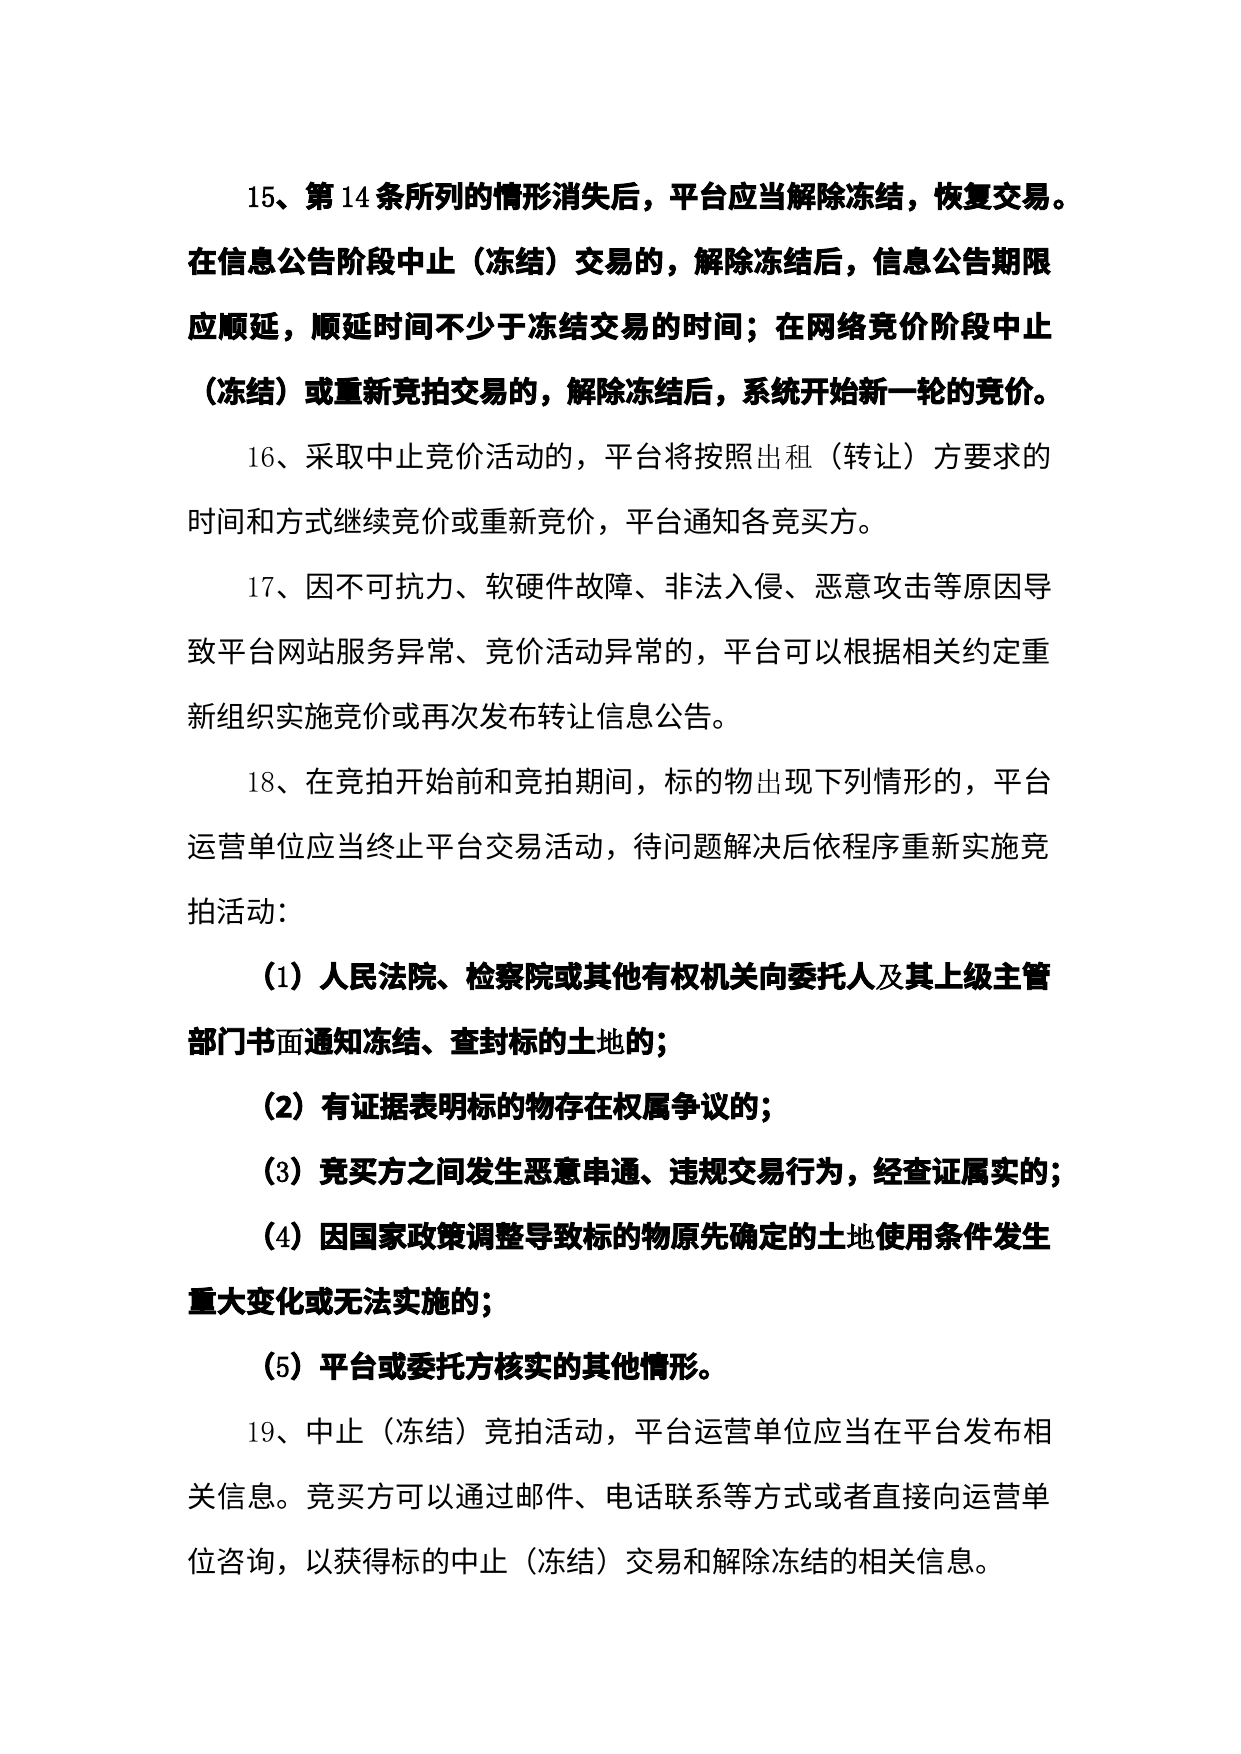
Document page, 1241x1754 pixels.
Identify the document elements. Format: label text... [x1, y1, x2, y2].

text （1）人民法院、检察院或其他有权机关向委托人及其上级主管部门书面通知冻结、查封标的土地的； [187, 942, 1053, 1072]
text （2）有证据表明标的物存在权属争议的； [187, 1072, 1053, 1137]
text （3）竞买方之间发生恶意串通、违规交易行为，经查证属实的； [187, 1137, 1053, 1202]
text （5）平台或委托方核实的其他情形。 [187, 1332, 1053, 1397]
text （4）因国家政策调整导致标的物原先确定的土地使用条件发生重大变化或无法实施的； [187, 1202, 1053, 1332]
text 17、因不可抗力、软硬件故障、非法入侵、恶意攻击等原因导致平台网站服务异常、竞价活动异常的，平台可以根据相关约定重新组织实施竞价或再次发布转让信息公告。 [187, 552, 1053, 747]
text 19、中止（冻结）竞拍活动，平台运营单位应当在平台发布相关信息。竞买方可以通过邮件、电话联系等方式或者直接向运营单位咨询，以获得标的中止（冻结）交易和解除冻结的相关信息。 [187, 1397, 1053, 1592]
text 16、采取中止竞价活动的，平台将按照出租（转让）方要求的时间和方式继续竞价或重新竞价，平台通知各竞买方。 [187, 422, 1053, 552]
text 18、在竞拍开始前和竞拍期间，标的物出现下列情形的，平台运营单位应当终止平台交易活动，待问题解决后依程序重新实施竞拍活动： [187, 747, 1053, 942]
text 15、第14条所列的情形消失后，平台应当解除冻结，恢复交易。在信息公告阶段中止（冻结）交易的，解除冻结后，信息公告期限应顺延，顺延时间不少于冻结交易的时间；在网络竞价阶段中止（冻结）或重新竞拍交易的，解除冻结后，系统开始新一轮的竞价。 [187, 162, 1053, 422]
